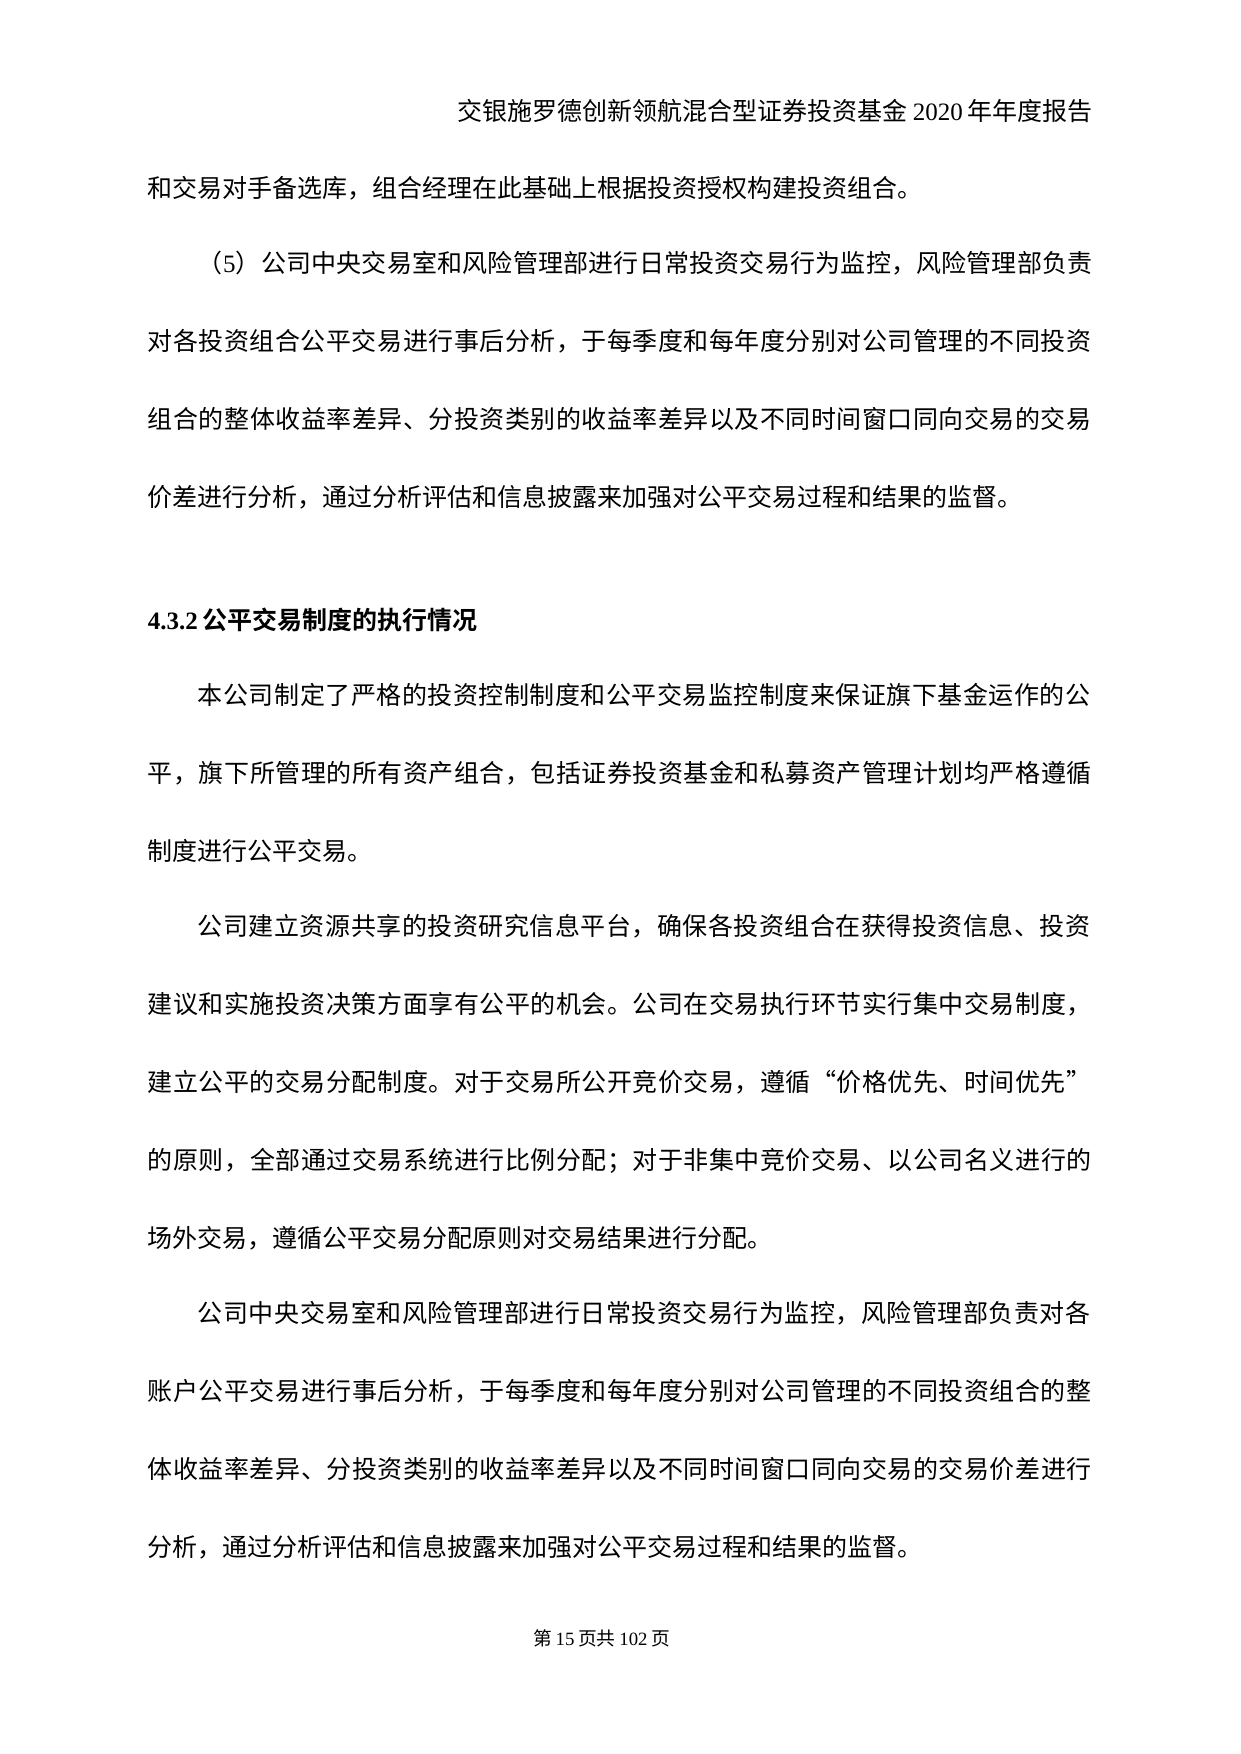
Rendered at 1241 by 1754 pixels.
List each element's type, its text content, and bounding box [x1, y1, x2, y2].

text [148, 154, 1092, 219]
text （5）公司中央交易室和风险管理部进行日常投资交易行为监控，风险管理部负责对各投资组合公平交易进行事后分析，于每季度和每年度分别对公司管理的不同投资组合的整体收益率差异、分投资类别的收益率差异以及不同时间窗口同向交易的交易价差进行分析，通过分析评估和信息披露来加强对公平交易过程和结果的监督。 [148, 229, 1092, 528]
text 公司建立资源共享的投资研究信息平台，确保各投资组合在获得投资信息、投资建议和实施投资决策方面享有公平的机会。公司在交易执行环节实行集中交易制度，建立公平的交易分配制度。对于交易所公开竞价交易，遵循“价格优先、时间优先”的原则，全部通过交易系统进行比例分配；对于非集中竞价交易、以公司名义进行的场外交易，遵循公平交易分配原则对交易结果进行分配。 [148, 892, 1092, 1269]
text 本公司制定了严格的投资控制制度和公平交易监控制度来保证旗下基金运作的公平，旗下所管理的所有资产组合，包括证券投资基金和私募资产管理计划均严格遵循制度进行公平交易。 [148, 661, 1092, 882]
text 公司中央交易室和风险管理部进行日常投资交易行为监控，风险管理部负责对各账户公平交易进行事后分析，于每季度和每年度分别对公司管理的不同投资组合的整体收益率差异、分投资类别的收益率差异以及不同时间窗口同向交易的交易价差进行分析，通过分析评估和信息披露来加强对公平交易过程和结果的监督。 [148, 1279, 1092, 1578]
subtitle 4.3.2公平交易制度的执行情况 [148, 586, 1092, 651]
